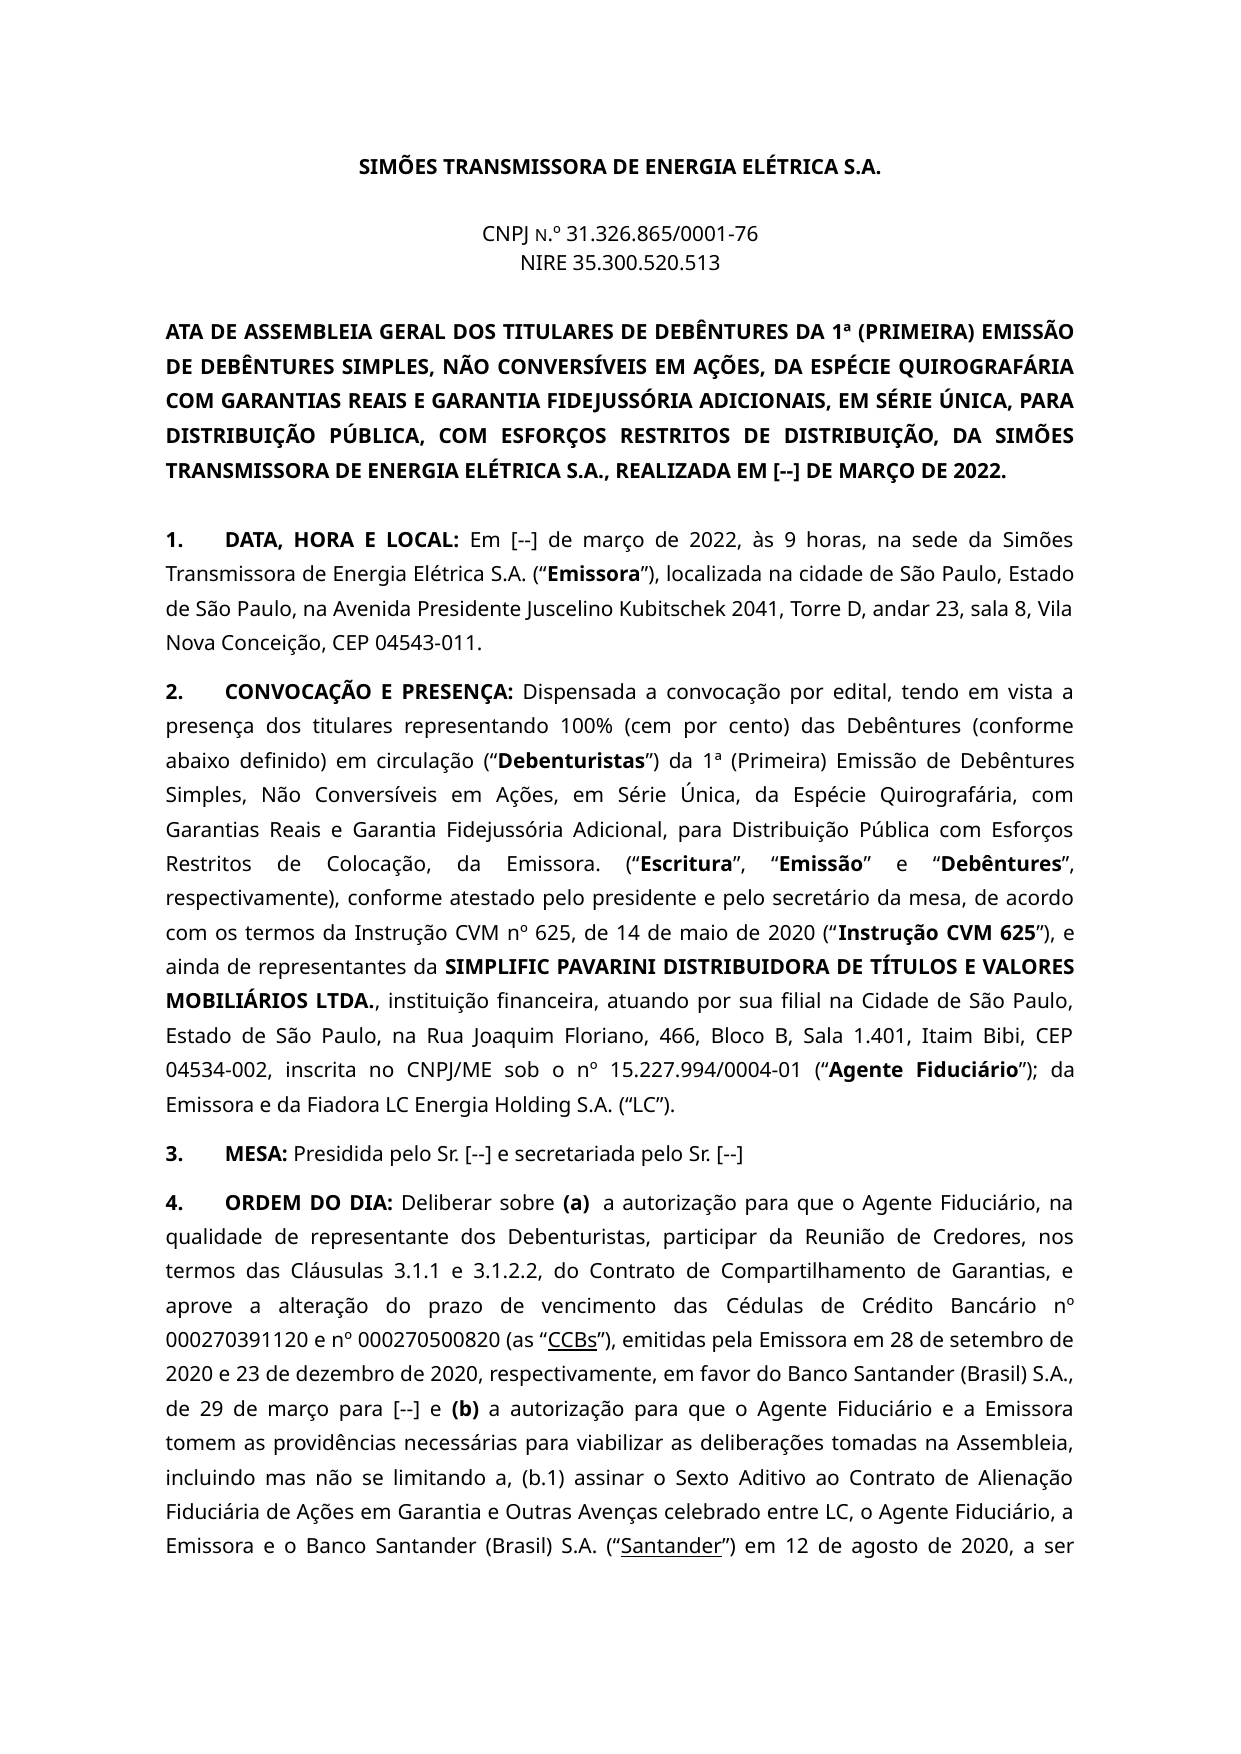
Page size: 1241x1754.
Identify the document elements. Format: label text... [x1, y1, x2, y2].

text ATA DE ASSEMBLEIA GERAL DOS TITULARES DE DEBÊNTURES DA 1ª (PRIMEIRA) EMISSÃO DE DEBÊNTURES SIMPLES, NÃO CONVERSÍVEIS EM AÇÕES, DA ESPÉCIE QUIROGRAFÁRIA COM GARANTIAS REAIS E GARANTIA FIDEJUSSÓRIA ADICIONAIS, EM SÉRIE ÚNICA, PARA DISTRIBUIÇÃO PÚBLICA, COM ESFORÇOS RESTRITOS DE DISTRIBUIÇÃO, DA SIMÕES TRANSMISSORA DE ENERGIA ELÉTRICA S.A., REALIZADA EM [--] DE MARÇO DE 2022. [165, 317, 1075, 484]
text CNPJ n.º 31.326.865/0001-76 [165, 214, 1075, 248]
text NIRE 35.300.520.513 [165, 248, 1075, 276]
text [165, 1188, 1075, 1560]
text CONVOCAÇÃO E PRESENÇA: Dispensada a convocação por edital, tendo em vista a presença dos titulares representando 100% (cem por cento) das Debêntures (conforme abaixo definido) em circulação (“Debenturistas”) da 1ª (Primeira) Emissão de Debêntures Simples, Não Conversíveis em Ações, em Série Única, da Espécie Quirografária, com Garantias Reais e Garantia Fidejussória Adicional, para Distribuição Pública com Esforços Restritos de Colocação, da Emissora. (“Escritura”, “Emissão” e “Debêntures”, respectivamente), conforme atestado pelo presidente e pelo secretário da mesa, de acordo com os termos da Instrução CVM nº 625, de 14 de maio de 2020 (“Instrução CVM 625”), e ainda de representantes da SIMPLIFIC PAVARINI DISTRIBUIDORA DE TÍTULOS E VALORES MOBILIÁRIOS LTDA., instituição financeira, atuando por sua filial na Cidade de São Paulo, Estado de São Paulo, na Rua Joaquim Floriano, 466, Bloco B, Sala 1.401, Itaim Bibi, CEP 04534-002, inscrita no CNPJ/ME sob o nº 15.227.994/0004-01 (“Agente Fiduciário”); da Emissora e da Fiadora LC Energia Holding S.A. (“LC”). [165, 677, 1075, 1118]
text MESA: Presidida pelo Sr. [--] e secretariada pelo Sr. [--] [165, 1139, 1075, 1167]
text SIMÕES TRANSMISSORA DE ENERGIA ELÉTRICA S.A. [165, 148, 1075, 181]
text DATA, HORA E LOCAL: Em [--] de março de 2022, às 9 horas, na sede da Simões Transmissora de Energia Elétrica S.A. (“Emissora”), localizada na cidade de São Paulo, Estado de São Paulo, na Avenida Presidente Juscelino Kubitschek 2041, Torre D, andar 23, sala 8, Vila Nova Conceição, CEP 04543-011. [165, 525, 1075, 657]
